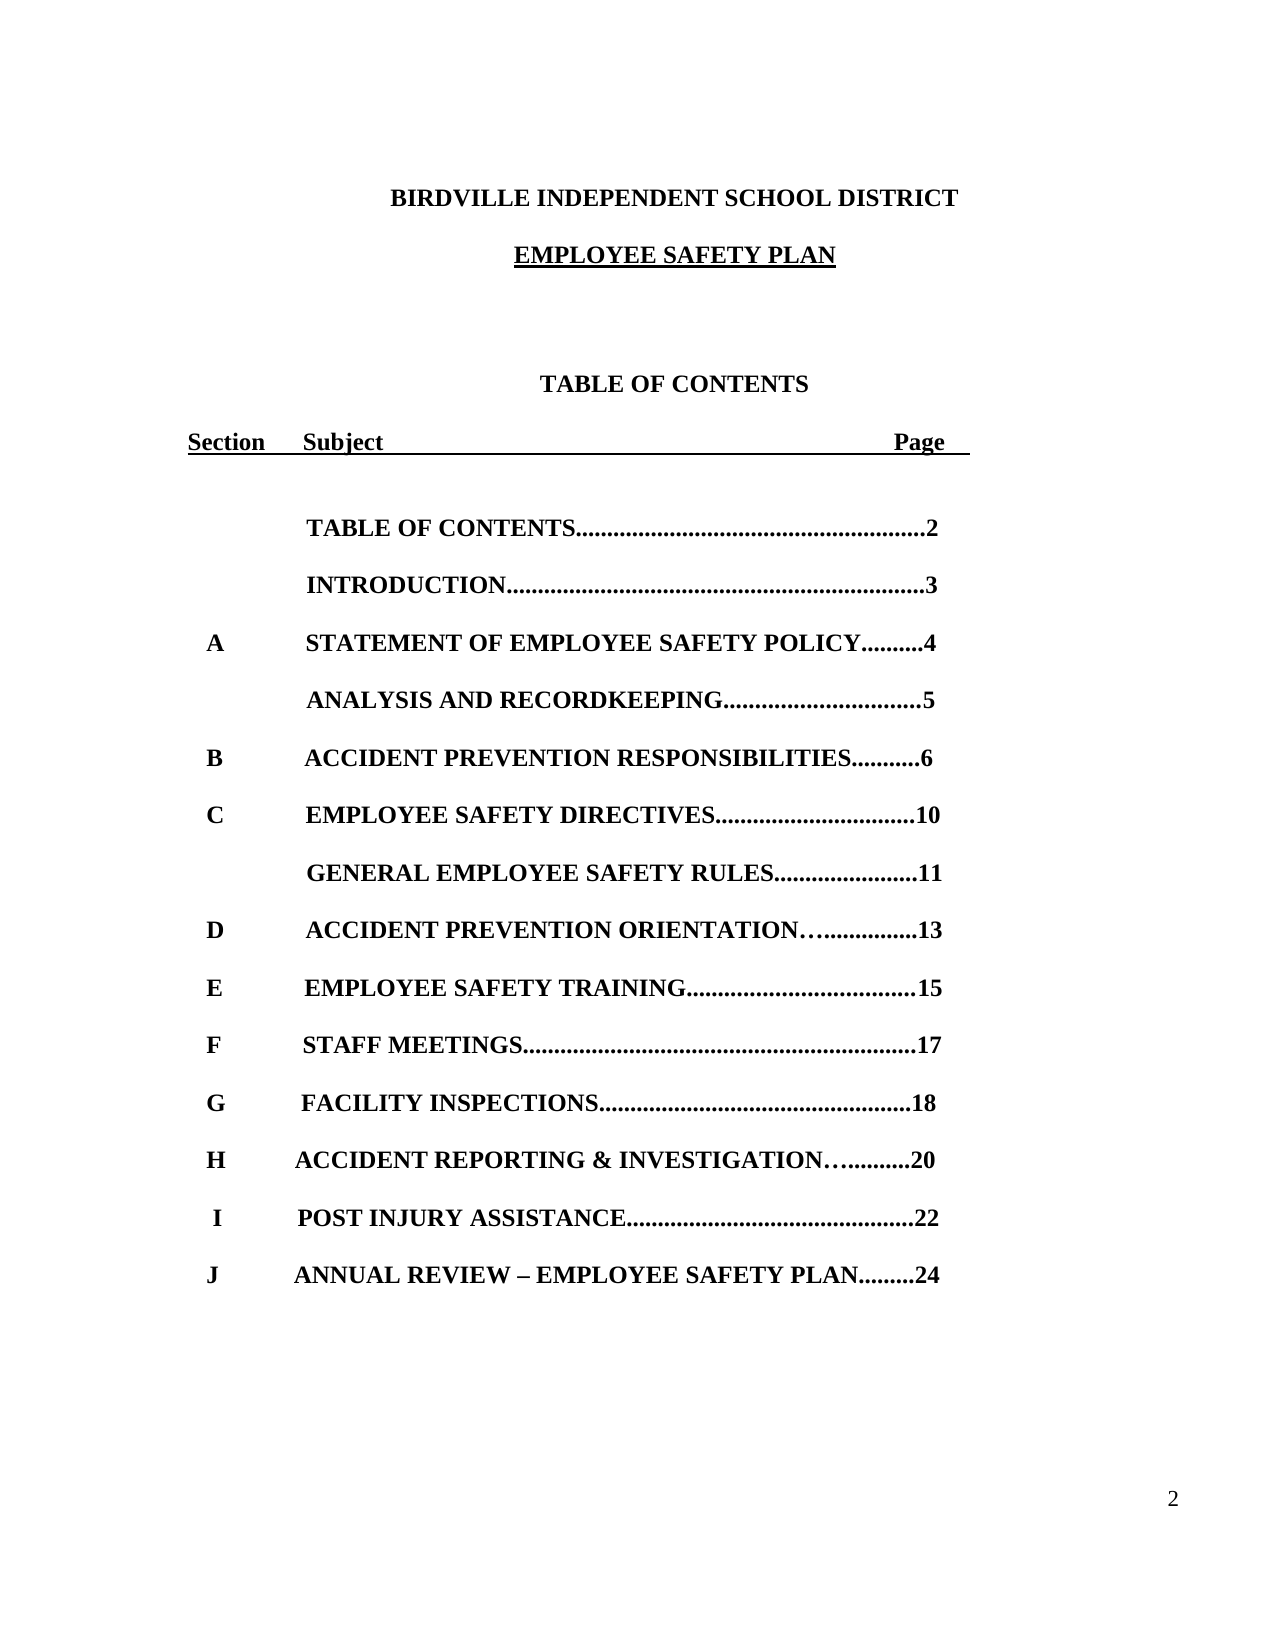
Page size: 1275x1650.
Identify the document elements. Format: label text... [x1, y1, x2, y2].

text Section Subject Page [187, 427, 1189, 455]
subtitle TABLE OF CONTENTS [494, 369, 854, 398]
subtitle BIRDVILLE INDEPENDENT SCHOOL DISTRICT EMPLOYEE SAFETY PLAN [390, 183, 961, 269]
